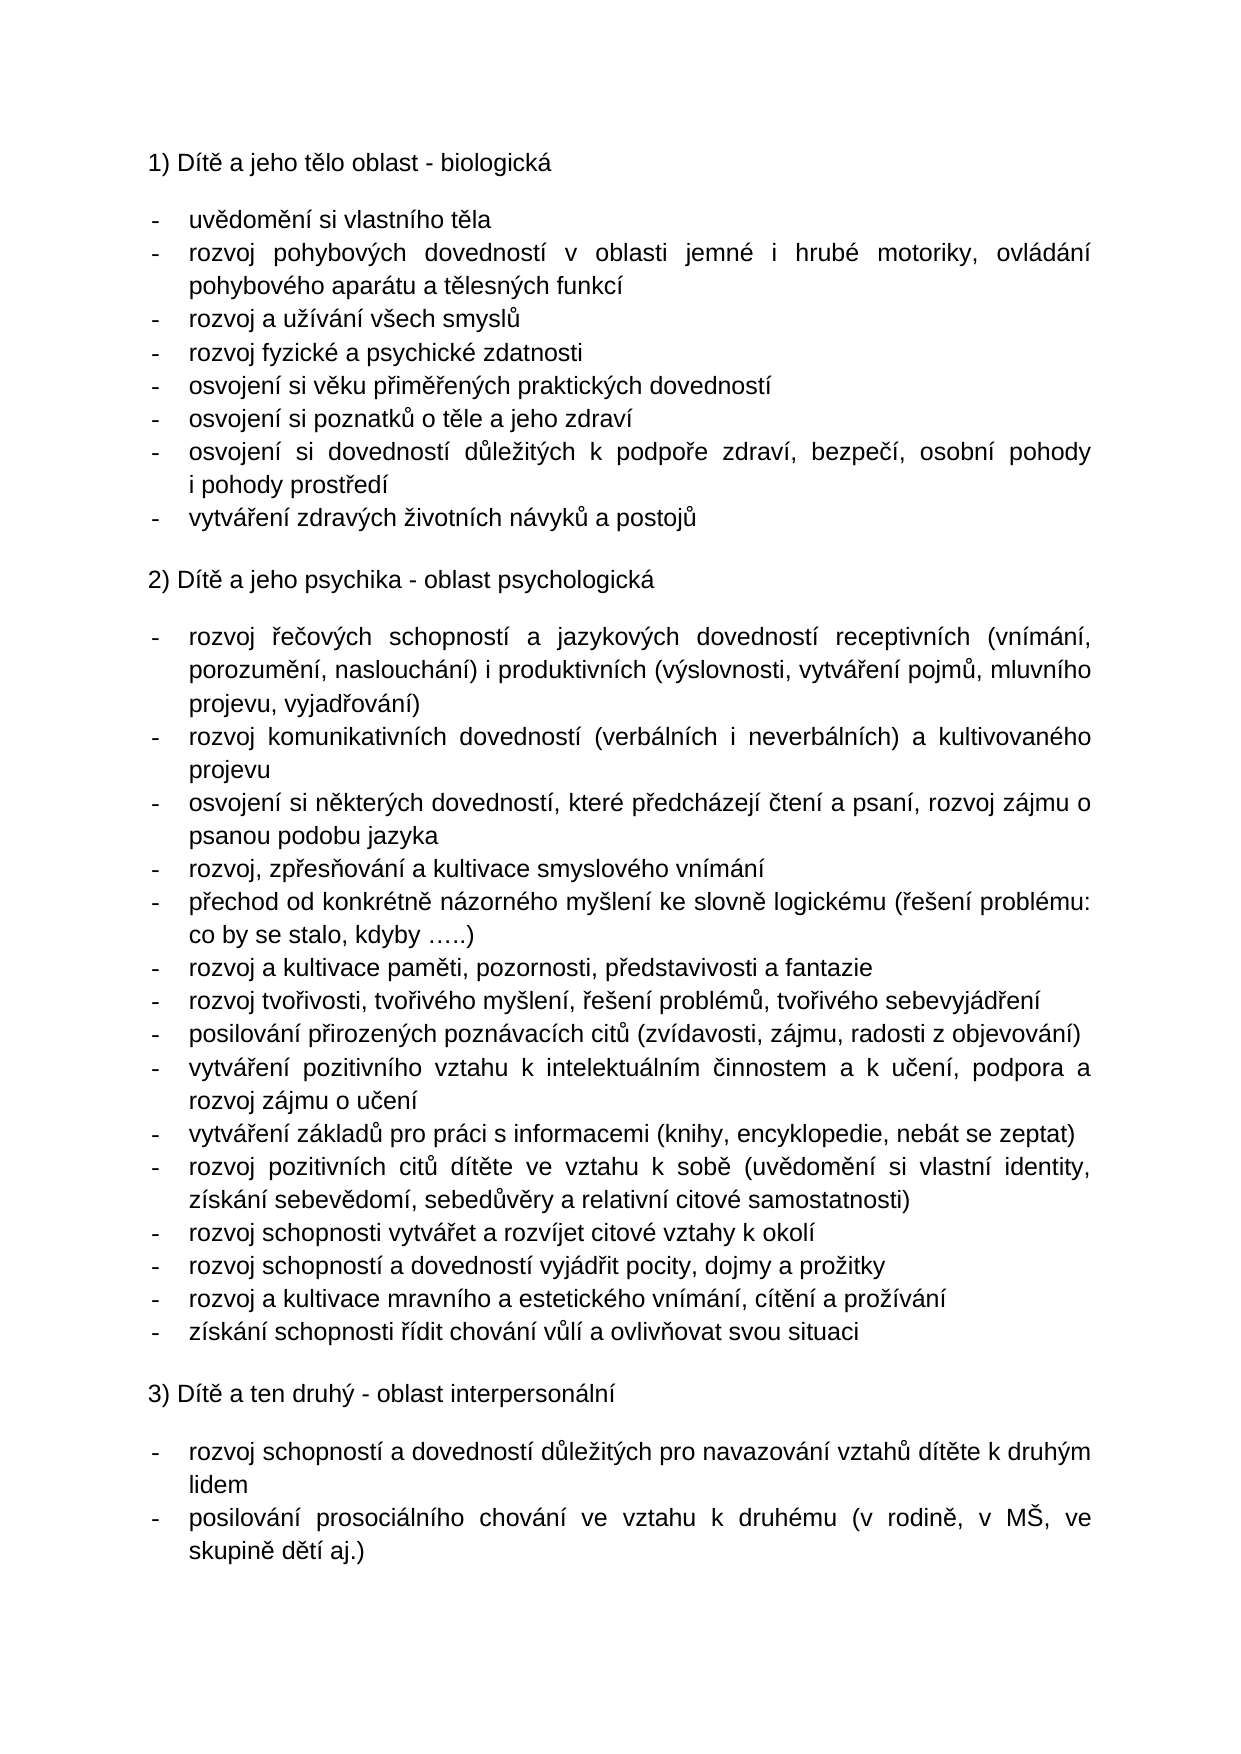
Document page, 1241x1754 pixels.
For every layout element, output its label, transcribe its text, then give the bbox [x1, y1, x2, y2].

list osvojení si dovedností důležitých k podpoře zdraví, bezpečí, osobní pohody i pohody prostředí [151, 437, 1093, 499]
list rozvoj, zpřesňování a kultivace smyslového vnímání [151, 854, 1093, 883]
list posilování prosociálního chování ve vztahu k druhému (v rodině, v MŠ, ve skupině dětí aj.) [151, 1503, 1093, 1565]
list rozvoj a kultivace paměti, pozornosti, představivosti a fantazie [151, 953, 1093, 982]
list rozvoj schopností a dovedností důležitých pro navazování vztahů dítěte k druhým lidem [151, 1437, 1093, 1498]
list získání schopnosti řídit chování vůlí a ovlivňovat svou situaci [151, 1317, 1093, 1346]
list 2) Dítě a jeho psychika - oblast psychologická [148, 565, 1093, 594]
list osvojení si poznatků o těle a jeho zdraví [151, 404, 1093, 433]
list rozvoj řečových schopností a jazykových dovedností receptivních (vnímání, porozumění, naslouchání) i produktivních (výslovnosti, vytváření pojmů, mluvního projevu, vyjadřování) [151, 622, 1093, 717]
list přechod od konkrétně názorného myšlení ke slovně logickému (řešení problému: co by se stalo, kdyby …..) [151, 887, 1093, 949]
list rozvoj tvořivosti, tvořivého myšlení, řešení problémů, tvořivého sebevyjádření [151, 986, 1093, 1015]
list rozvoj pohybových dovedností v oblasti jemné i hrubé motoriky, ovládání pohybového aparátu a tělesných funkcí [151, 238, 1093, 300]
list posilování přirozených poznávacích citů (zvídavosti, zájmu, radosti z objevování) [151, 1019, 1093, 1048]
list rozvoj komunikativních dovedností (verbálních i neverbálních) a kultivovaného projevu [151, 722, 1093, 783]
list rozvoj pozitivních citů dítěte ve vztahu k sobě (uvědomění si vlastní identity, získání sebevědomí, sebedůvěry a relativní citové samostatnosti) [151, 1152, 1093, 1214]
list uvědomění si vlastního těla [151, 205, 1093, 234]
list rozvoj fyzické a psychické zdatnosti [151, 337, 1093, 366]
list vytváření pozitivního vztahu k intelektuálním činnostem a k učení, podpora a rozvoj zájmu o učení [151, 1052, 1093, 1114]
list vytváření zdravých životních návyků a postojů [151, 503, 1093, 532]
list rozvoj schopností a dovedností vyjádřit pocity, dojmy a prožitky [151, 1251, 1093, 1280]
list osvojení si některých dovedností, které předcházejí čtení a psaní, rozvoj zájmu o psanou podobu jazyka [151, 788, 1093, 849]
list osvojení si věku přiměřených praktických dovedností [151, 371, 1093, 399]
list 3) Dítě a ten druhý - oblast interpersonální [148, 1379, 1093, 1408]
list rozvoj a kultivace mravního a estetického vnímání, cítění a prožívání [151, 1284, 1093, 1313]
list vytváření základů pro práci s informacemi (knihy, encyklopedie, nebát se zeptat) [151, 1119, 1093, 1147]
list rozvoj schopnosti vytvářet a rozvíjet citové vztahy k okolí [151, 1218, 1093, 1247]
list 1) Dítě a jeho tělo oblast - biologická [148, 148, 1093, 176]
list rozvoj a užívání všech smyslů [151, 304, 1093, 333]
